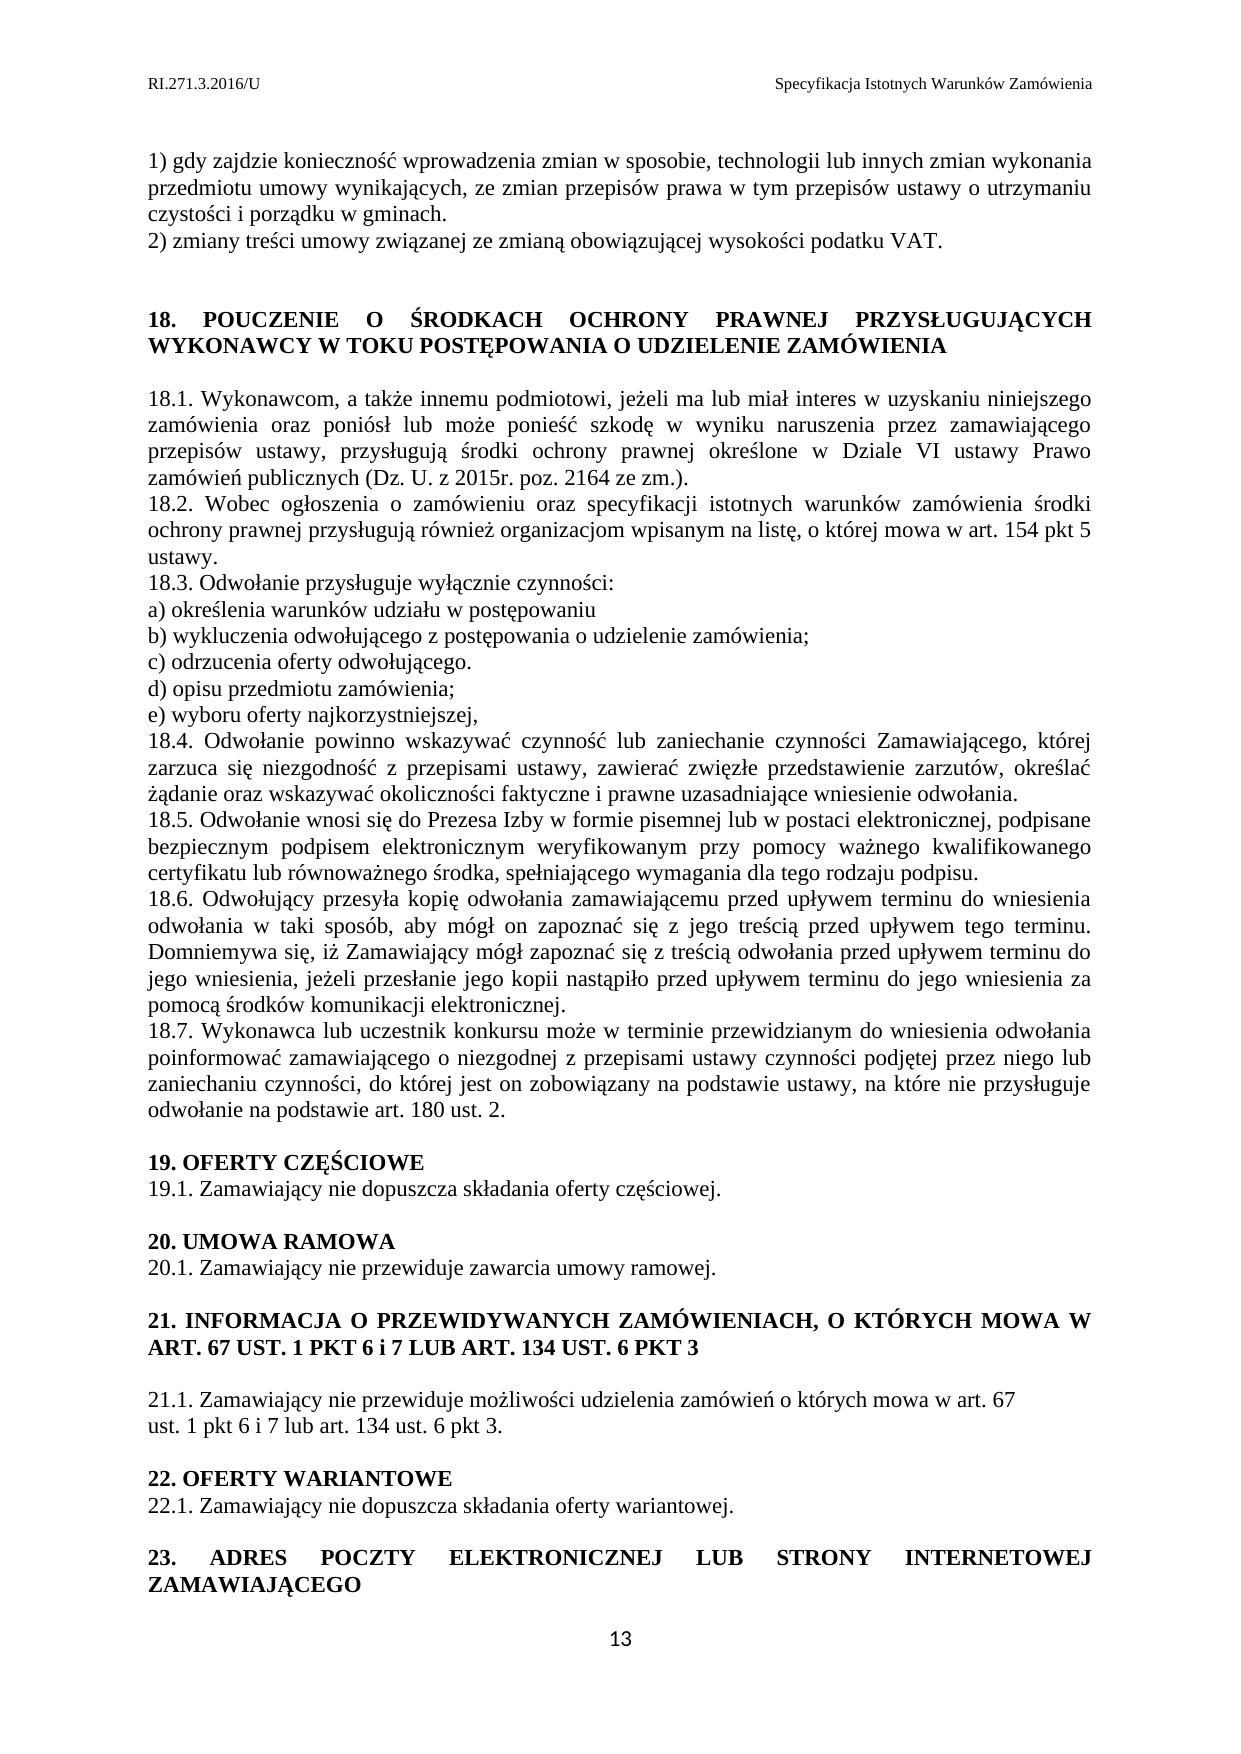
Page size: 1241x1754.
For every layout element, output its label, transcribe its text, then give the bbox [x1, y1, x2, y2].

text 1) gdy zajdzie konieczność wprowadzenia zmian w sposobie, technologii lub innych zmian wykonania przedmiotu umowy wynikających, ze zmian przepisów prawa w tym przepisów ustawy o utrzymaniu czystości i porządku w gminach. [148, 148, 1093, 227]
text 18.1. Wykonawcom, a także innemu podmiotowi, jeżeli ma lub miał interes w uzyskaniu niniejszego zamówienia oraz poniósł lub może ponieść szkodę w wyniku naruszenia przez zamawiającego przepisów ustawy, przysługują środki ochrony prawnej określone w Dziale VI ustawy Prawo zamówień publicznych (Dz. U. z 2015r. poz. 2164 ze zm.). [148, 385, 1093, 490]
text 18.6. Odwołujący przesyła kopię odwołania zamawiającemu przed upływem terminu do wniesienia odwołania w taki sposób, aby mógł on zapoznać się z jego treścią przed upływem tego terminu. Domniemywa się, iż Zamawiający mógł zapoznać się z treścią odwołania przed upływem terminu do jego wniesienia, jeżeli przesłanie jego kopii nastąpiło przed upływem terminu do jego wniesienia za pomocą środków komunikacji elektronicznej. [148, 886, 1093, 1017]
text 18. POUCZENIE O ŚRODKACH OCHRONY PRAWNEJ PRZYSŁUGUJĄCYCH WYKONAWCY W TOKU POSTĘPOWANIA O UDZIELENIE ZAMÓWIENIA [148, 306, 1093, 358]
text 18.3. Odwołanie przysługuje wyłącznie czynności: [148, 569, 1093, 596]
text 21. INFORMACJA O PRZEWIDYWANYCH ZAMÓWIENIACH, O KTÓRYCH MOWA W ART. 67 UST. 1 PKT 6 i 7 LUB ART. 134 UST. 6 PKT 3 [148, 1307, 1093, 1360]
text e) wyboru oferty najkorzystniejszej, [148, 701, 1093, 727]
text 22. OFERTY WARIANTOWE [148, 1465, 1093, 1492]
text 20.1. Zamawiający nie przewiduje zawarcia umowy ramowej. [148, 1254, 1093, 1281]
text c) odrzucenia oferty odwołującego. [148, 648, 1093, 675]
text ust. 1 pkt 6 i 7 lub art. 134 ust. 6 pkt 3. [148, 1413, 1093, 1439]
text 18.5. Odwołanie wnosi się do Prezesa Izby w formie pisemnej lub w postaci elektronicznej, podpisane bezpiecznym podpisem elektronicznym weryfikowanym przy pomocy ważnego kwalifikowanego certyfikatu lub równoważnego środka, spełniającego wymagania dla tego rodzaju podpisu. [148, 806, 1093, 886]
text 18.2. Wobec ogłoszenia o zamówieniu oraz specyfikacji istotnych warunków zamówienia środki ochrony prawnej przysługują również organizacjom wpisanym na listę, o której mowa w art. 154 pkt 5 ustawy. [148, 490, 1093, 569]
text 19.1. Zamawiający nie dopuszcza składania oferty częściowej. [148, 1175, 1093, 1202]
text 19. OFERTY CZĘŚCIOWE [148, 1149, 1093, 1175]
text 22.1. Zamawiający nie dopuszcza składania oferty wariantowej. [148, 1492, 1093, 1518]
text d) opisu przedmiotu zamówienia; [148, 675, 1093, 701]
text b) wykluczenia odwołującego z postępowania o udzielenie zamówienia; [148, 622, 1093, 648]
text 18.4. Odwołanie powinno wskazywać czynność lub zaniechanie czynności Zamawiającego, której zarzuca się niezgodność z przepisami ustawy, zawierać zwięzłe przedstawienie zarzutów, określać żądanie oraz wskazywać okoliczności faktyczne i prawne uzasadniające wniesienie odwołania. [148, 727, 1093, 806]
text 2) zmiany treści umowy związanej ze zmianą obowiązującej wysokości podatku VAT. [148, 227, 1093, 253]
text 23. ADRES POCZTY ELEKTRONICZNEJ LUB STRONY INTERNETOWEJ ZAMAWIAJĄCEGO [148, 1544, 1093, 1597]
text a) określenia warunków udziału w postępowaniu [148, 596, 1093, 622]
text 21.1. Zamawiający nie przewiduje możliwości udzielenia zamówień o których mowa w art. 67 [148, 1386, 1093, 1413]
text 18.7. Wykonawca lub uczestnik konkursu może w terminie przewidzianym do wniesienia odwołania poinformować zamawiającego o niezgodnej z przepisami ustawy czynności podjętej przez niego lub zaniechaniu czynności, do której jest on zobowiązany na podstawie ustawy, na które nie przysługuje odwołanie na podstawie art. 180 ust. 2. [148, 1017, 1093, 1123]
text 20. UMOWA RAMOWA [148, 1228, 1093, 1254]
